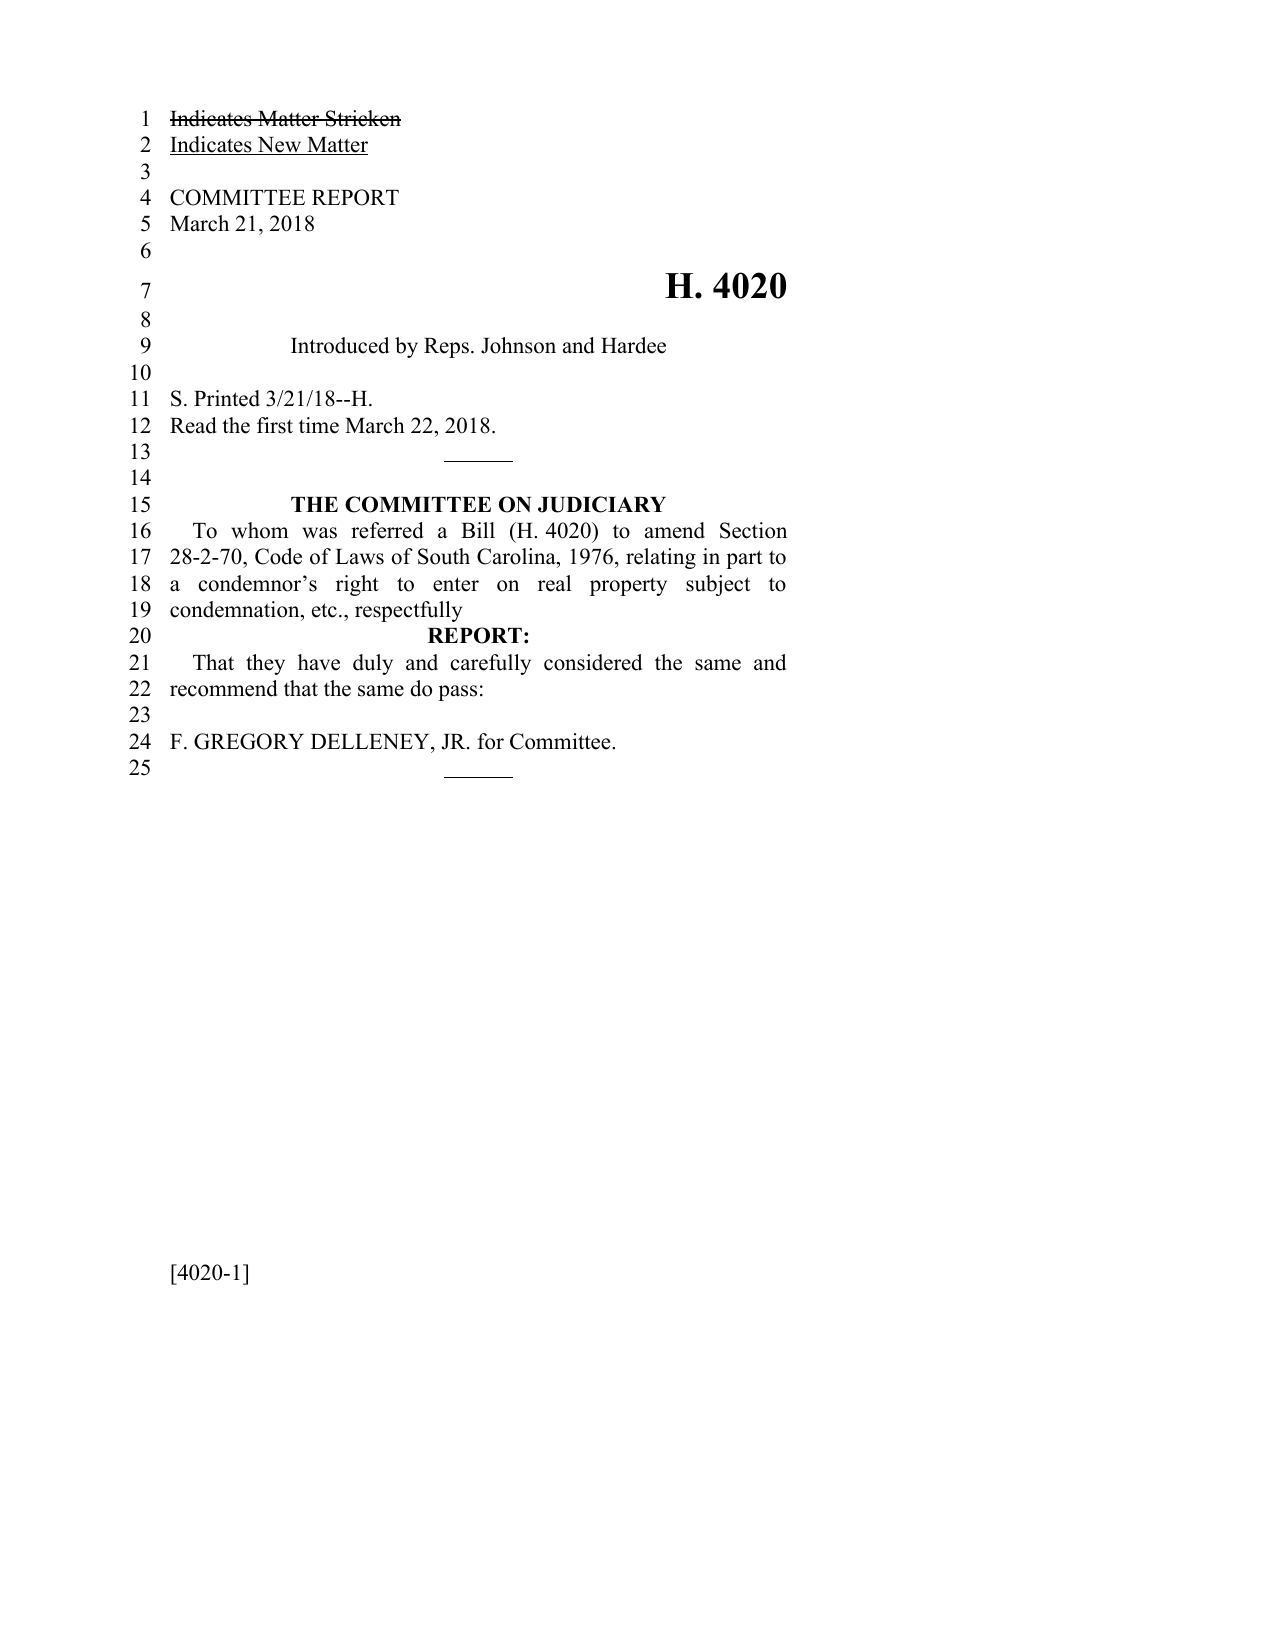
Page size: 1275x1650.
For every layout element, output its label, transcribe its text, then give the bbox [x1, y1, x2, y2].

text F. GREGORY DELLENEY, JR. for Committee. [169, 728, 787, 754]
text H. 4020 [169, 263, 787, 306]
text Read the first time March 22, 2018. [169, 412, 787, 438]
text Introduced by Reps. Johnson and Hardee [169, 333, 787, 359]
text Indicates Matter Stricken [169, 105, 787, 131]
text COMMITTEE REPORT [169, 184, 787, 210]
text Indicates New Matter [169, 131, 787, 158]
text REPORT: [169, 622, 787, 649]
text S. Printed 3/21/18--H. [169, 385, 787, 412]
text That they have duly and carefully considered the same and recommend that the same do pass: [169, 649, 787, 702]
text THE COMMITTEE ON JUDICIARY [169, 491, 787, 517]
text March 21, 2018 [169, 210, 787, 237]
text To whom was referred a Bill (H. 4020) to amend Section 28-2-70, Code of Laws of South Carolina, 1976, relating in part to a condemnor’s right to enter on real property subject to condemnation, etc., respectfully [169, 517, 787, 622]
